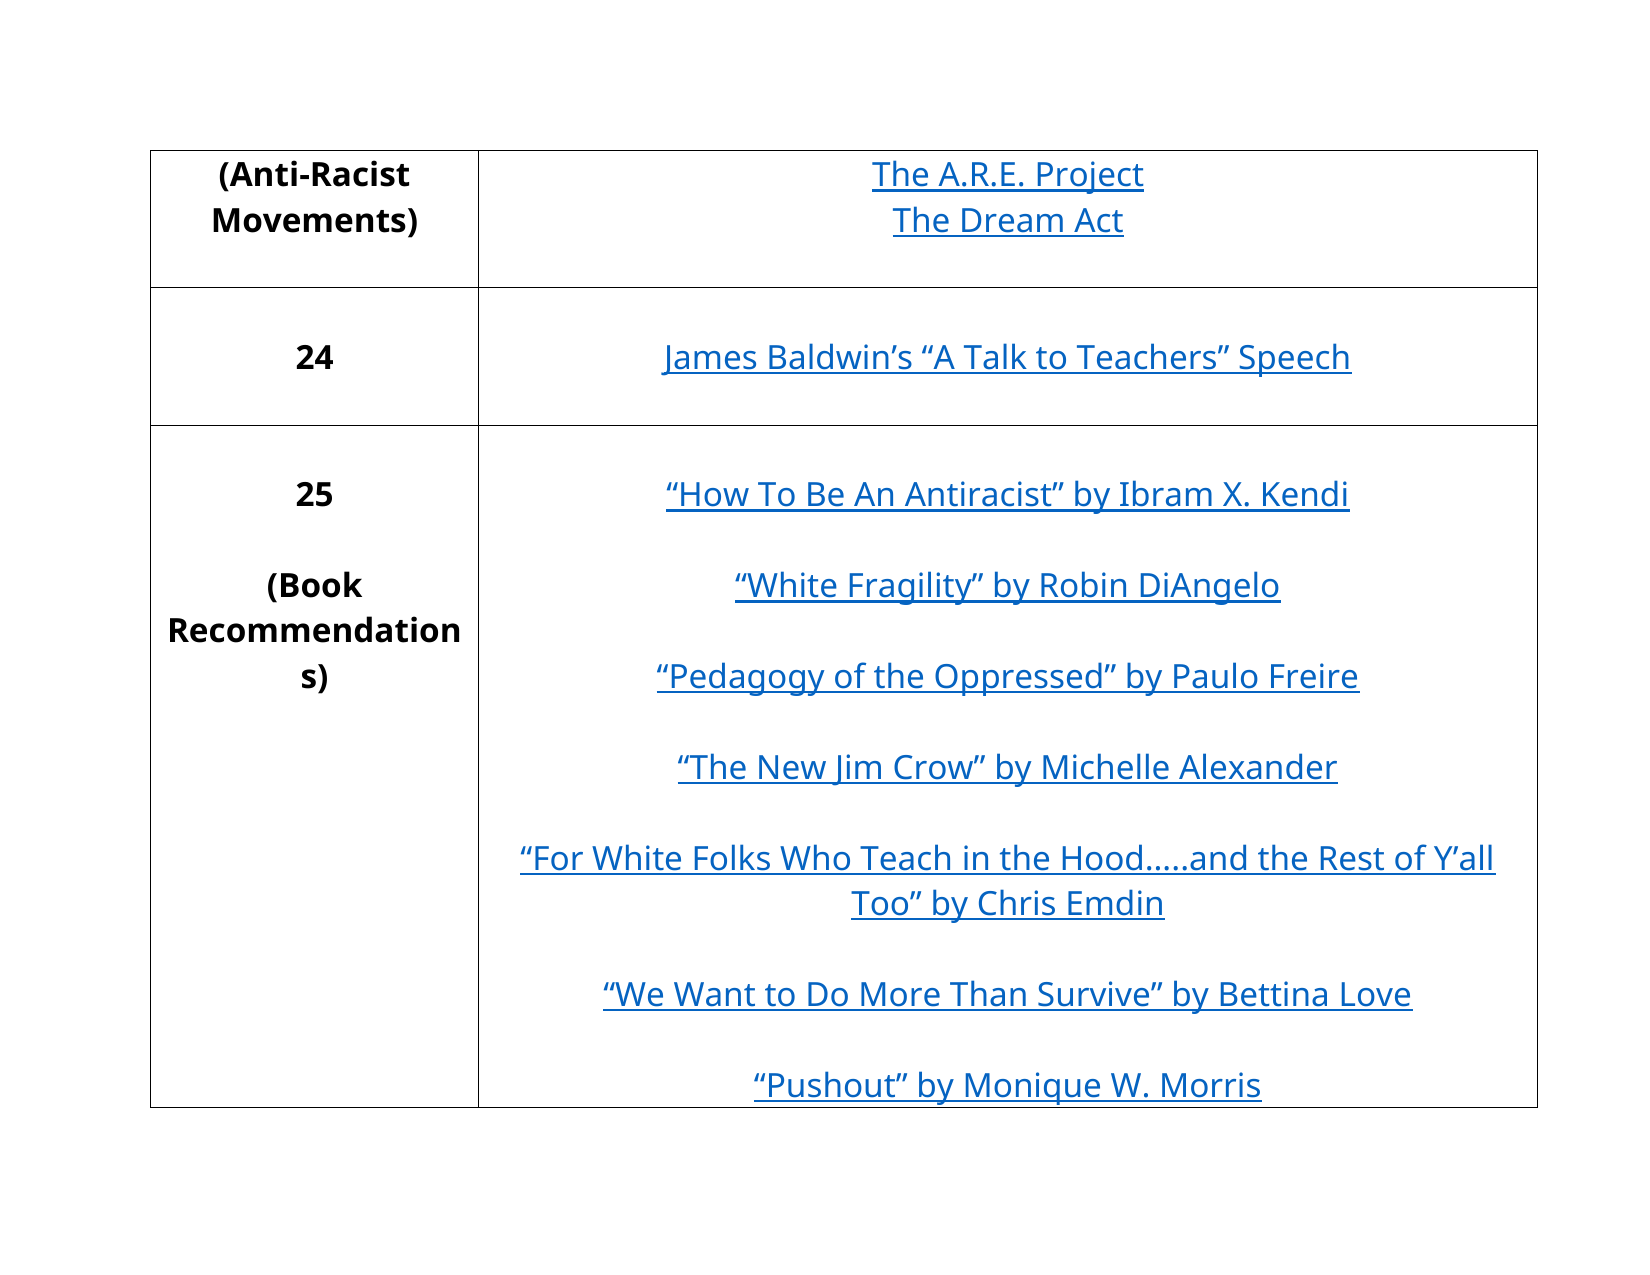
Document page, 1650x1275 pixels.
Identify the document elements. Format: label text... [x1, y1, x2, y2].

table_cell James Baldwin’s “A Talk to Teachers” Speech [479, 288, 1537, 424]
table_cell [151, 151, 478, 287]
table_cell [479, 426, 1537, 1107]
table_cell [151, 426, 478, 1107]
table_cell 24 [151, 288, 478, 424]
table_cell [479, 151, 1537, 287]
